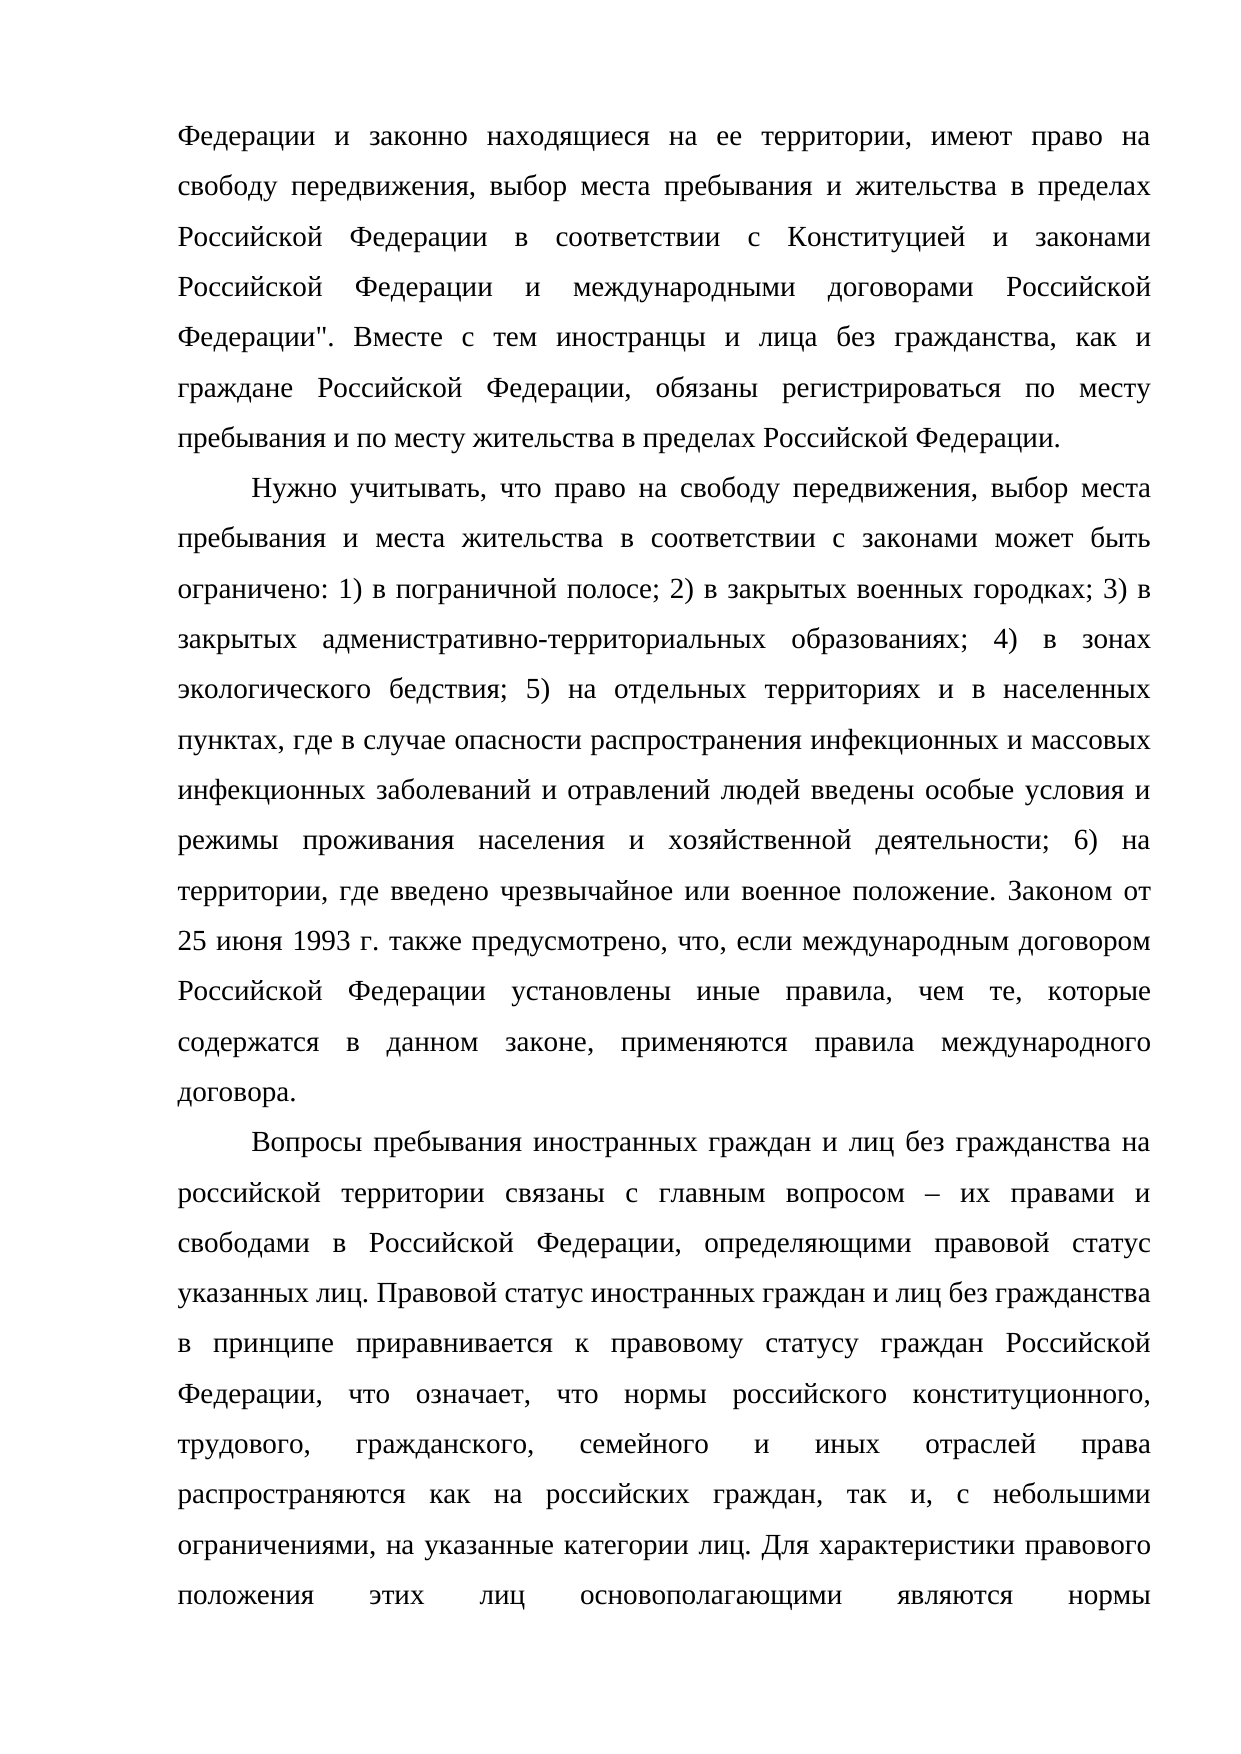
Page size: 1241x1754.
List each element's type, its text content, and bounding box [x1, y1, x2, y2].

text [177, 1124, 1152, 1611]
text Нужно учитывать, что право на свободу передвижения, выбор места пребывания и места жительства в соответствии с законами может быть ограничено: 1) в пограничной полосе; 2) в закрытых военных городках; 3) в закрытых адменистративно-территориальных образованиях; 4) в зонах экологического бедствия; 5) на отдельных территориях и в населенных пунктах, где в случае опасности распространения инфекционных и массовых инфекционных заболеваний и отравлений людей введены особые условия и режимы проживания населения и хозяйственной деятельности; 6) на территории, где введено чрезвычайное или военное положение. Законом от 25 июня . также предусмотрено, что, если международным договором Российской Федерации установлены иные правила, чем те, которые содержатся в данном законе, применяются правила международного договора. [177, 470, 1152, 1108]
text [177, 118, 1152, 453]
